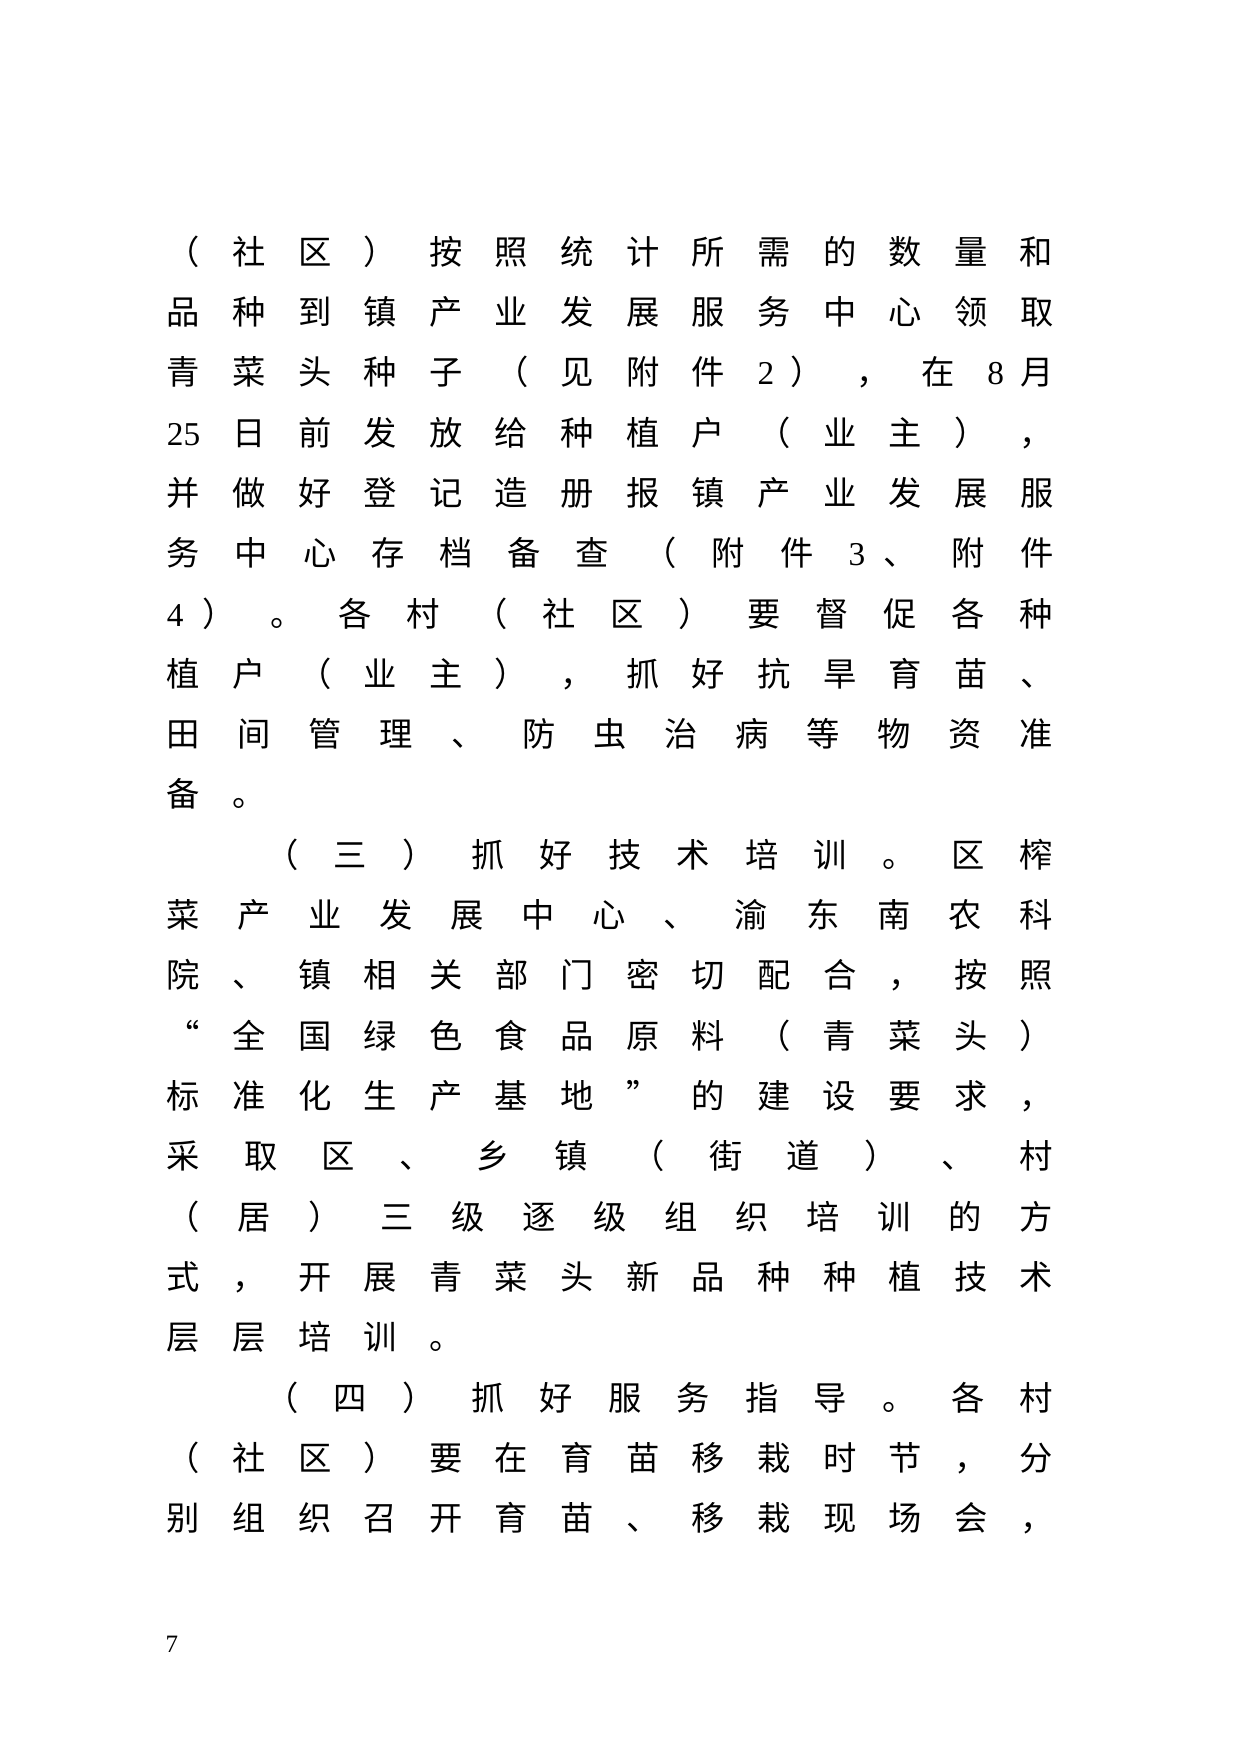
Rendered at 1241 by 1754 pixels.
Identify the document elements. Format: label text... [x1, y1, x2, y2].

text （二）抓好物资准备。各村（社区）按照统计所需的数量和品种到镇产业发展服务中心领取青菜头种子（见附件2），在8月25日前发放给种植户（业主），并做好登记造册报镇产业发展服务中心存档备查（附件3、附件4）。各村（社区）要督促各种植户（业主），抓好抗旱育苗、田间管理、防虫治病等物资准备。 [167, 219, 1085, 822]
text （三）抓好技术培训。区榨菜产业发展中心、渝东南农科院、镇相关部门密切配合，按照“全国绿色食品原料（青菜头）标准化生产基地”的建设要求，采取区、乡镇（街道）、村（居）三级逐级组织培训的方式，开展青菜头新品种种植技术层层培训。 [167, 822, 1085, 1365]
